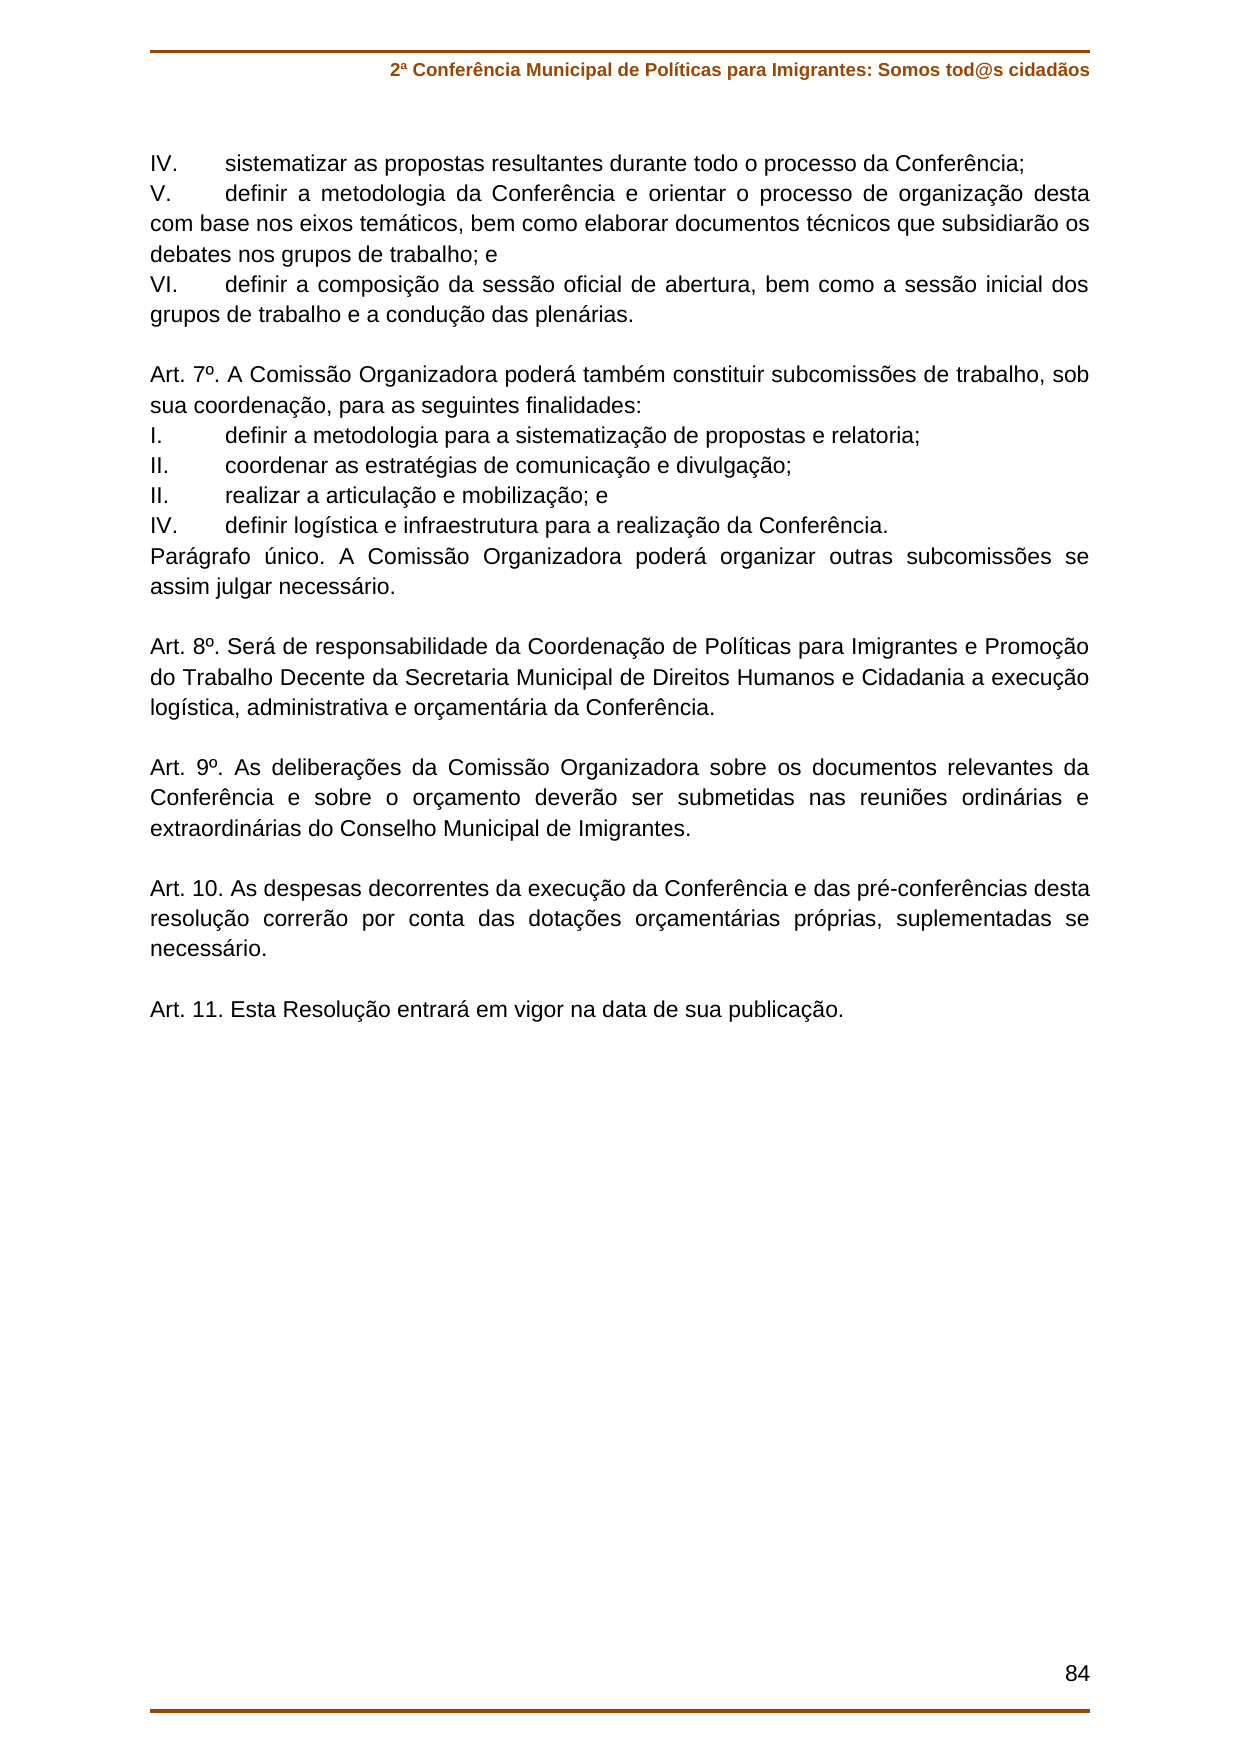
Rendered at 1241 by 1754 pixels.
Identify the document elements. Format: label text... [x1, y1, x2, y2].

text VI. definir a composição da sessão oficial de abertura, bem como a sessão inicial dos grupos de trabalho e a condução das plenárias. [150, 271, 1090, 327]
text IV. definir logística e infraestrutura para a realização da Conferência. [150, 512, 1090, 539]
text Art. 11. Esta Resolução entrará em vigor na data de sua publicação. [150, 996, 1090, 1022]
text Art. 7º. A Comissão Organizadora poderá também constituir subcomissões de trabalho, sob sua coordenação, para as seguintes finalidades: [150, 361, 1090, 418]
text V. definir a metodologia da Conferência e orientar o processo de organização desta com base nos eixos temáticos, bem como elaborar documentos técnicos que subsidiarão os debates nos grupos de trabalho; e [150, 180, 1090, 267]
text II. coordenar as estratégias de comunicação e divulgação; [150, 452, 1090, 478]
text Parágrafo único. A Comissão Organizadora poderá organizar outras subcomissões se assim julgar necessário. [150, 543, 1090, 599]
text I. definir a metodologia para a sistematização de propostas e relatoria; [150, 422, 1090, 448]
text IV. sistematizar as propostas resultantes durante todo o processo da Conferência; [150, 150, 1090, 176]
text Art. 9º. As deliberações da Comissão Organizadora sobre os documentos relevantes da Conferência e sobre o orçamento deverão ser submetidas nas reuniões ordinárias e extraordinárias do Conselho Municipal de Imigrantes. [150, 754, 1090, 841]
text Art. 10. As despesas decorrentes da execução da Conferência e das pré-conferências desta resolução correrão por conta das dotações orçamentárias próprias, suplementadas se necessário. [150, 875, 1090, 962]
text Art. 8º. Será de responsabilidade da Coordenação de Políticas para Imigrantes e Promoção do Trabalho Decente da Secretaria Municipal de Direitos Humanos e Cidadania a execução logística, administrativa e orçamentária da Conferência. [150, 633, 1090, 720]
text II. realizar a articulação e mobilização; e [150, 482, 1090, 509]
